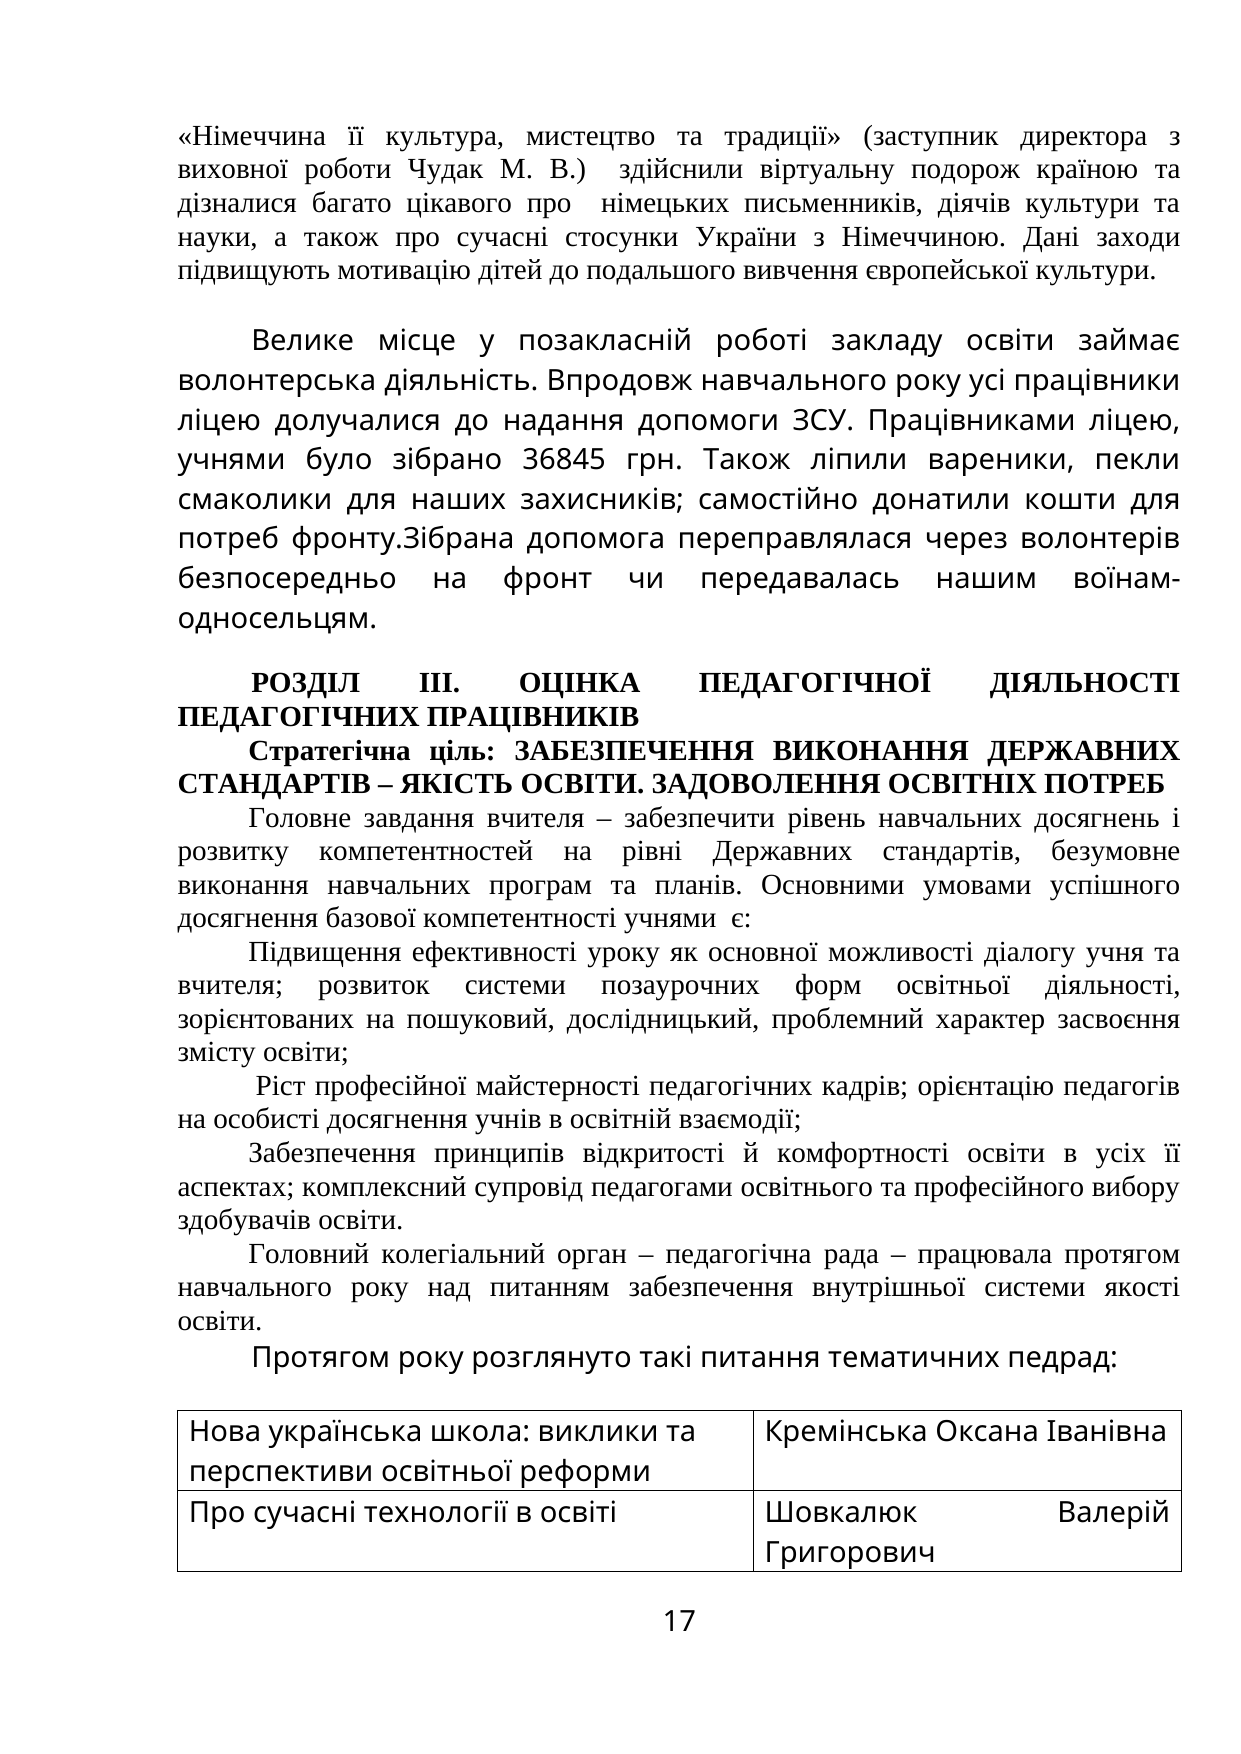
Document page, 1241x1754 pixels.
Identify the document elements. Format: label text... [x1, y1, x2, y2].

text Головний колегіальний орган – педагогічна рада – працювала протягом навчального року над питанням забезпечення внутрішньої системи якості освіти. [177, 1236, 1181, 1336]
text РОЗДІЛ ІІІ. ОЦІНКА ПЕДАГОГІЧНОЇ ДІЯЛЬНОСТІ ПЕДАГОГІЧНИХ ПРАЦІВНИКІВ [177, 666, 1181, 733]
table_cell Про сучасні технології в освіті [178, 1491, 753, 1571]
text Стратегічна ціль: ЗАБЕЗПЕЧЕННЯ ВИКОНАННЯ ДЕРЖАВНИХ СТАНДАРТІВ – ЯКІСТЬ ОСВІТИ. ЗАДОВОЛЕННЯ ОСВІТНІХ ПОТРЕБ [177, 733, 1181, 800]
text Головне завдання вчителя – забезпечити рівень навчальних досягнень і розвитку компетентностей на рівні Державних стандартів, безумовне виконання навчальних програм та планів. Основними умовами успішного досягнення базової компетентності учнями є: [177, 800, 1181, 934]
text Підвищення ефективності уроку як основної можливості діалогу учня та вчителя; розвиток системи позаурочних форм освітньої діяльності, зорієнтованих на пошуковий, дослідницький, проблемний характер засвоєння змісту освіти; [177, 934, 1181, 1068]
text Велике місце у позакласній роботі закладу освіти займає волонтерська діяльність. Впродовж навчального року усі працівники ліцею долучалися до надання допомоги ЗСУ. Працівниками ліцею, учнями було зібрано 36845 грн. Також ліпили вареники, пекли смаколики для наших захисників; самостійно донатили кошти для потреб фронту.Зібрана допомога переправлялася через волонтерів безпосередньо на фронт чи передавалась нашим воїнам-односельцям. [177, 319, 1181, 637]
text Протягом року розглянуто такі питання тематичних педрад: [177, 1336, 1181, 1376]
table_header Кремінська Оксана Іванівна [754, 1411, 1181, 1490]
table_cell Шовкалюк Валерій Григорович [754, 1491, 1181, 1571]
text Ріст професійної майстерності педагогічних кадрів; орієнтацію педагогів на особисті досягнення учнів в освітній взаємодії; [177, 1068, 1181, 1135]
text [177, 118, 1181, 286]
table_header Нова українська школа: виклики та перспективи освітньої реформи [178, 1411, 753, 1490]
text Забезпечення принципів відкритості й комфортності освіти в усіх її аспектах; комплексний супровід педагогами освітнього та професійного вибору здобувачів освіти. [177, 1135, 1181, 1236]
